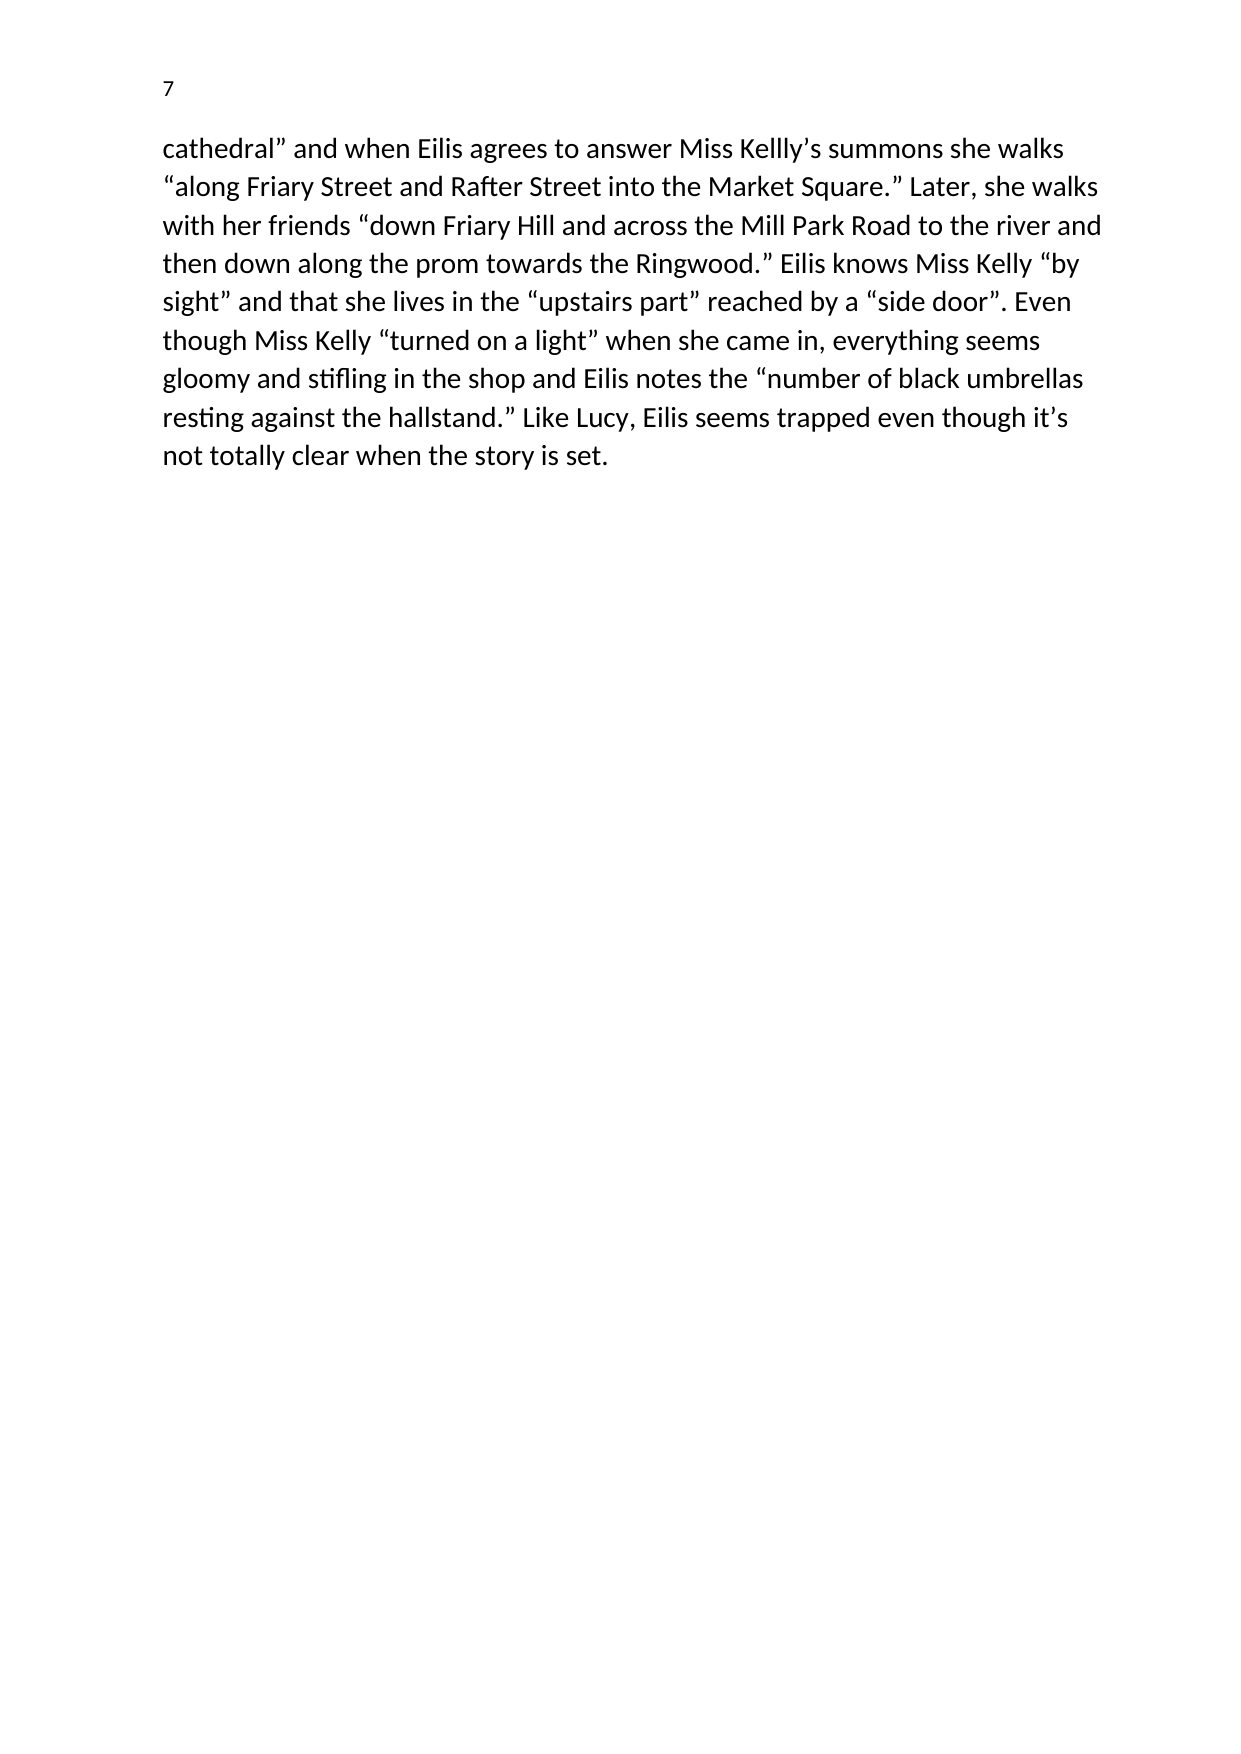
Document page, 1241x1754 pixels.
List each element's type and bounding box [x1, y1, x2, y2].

list [162, 130, 1107, 473]
